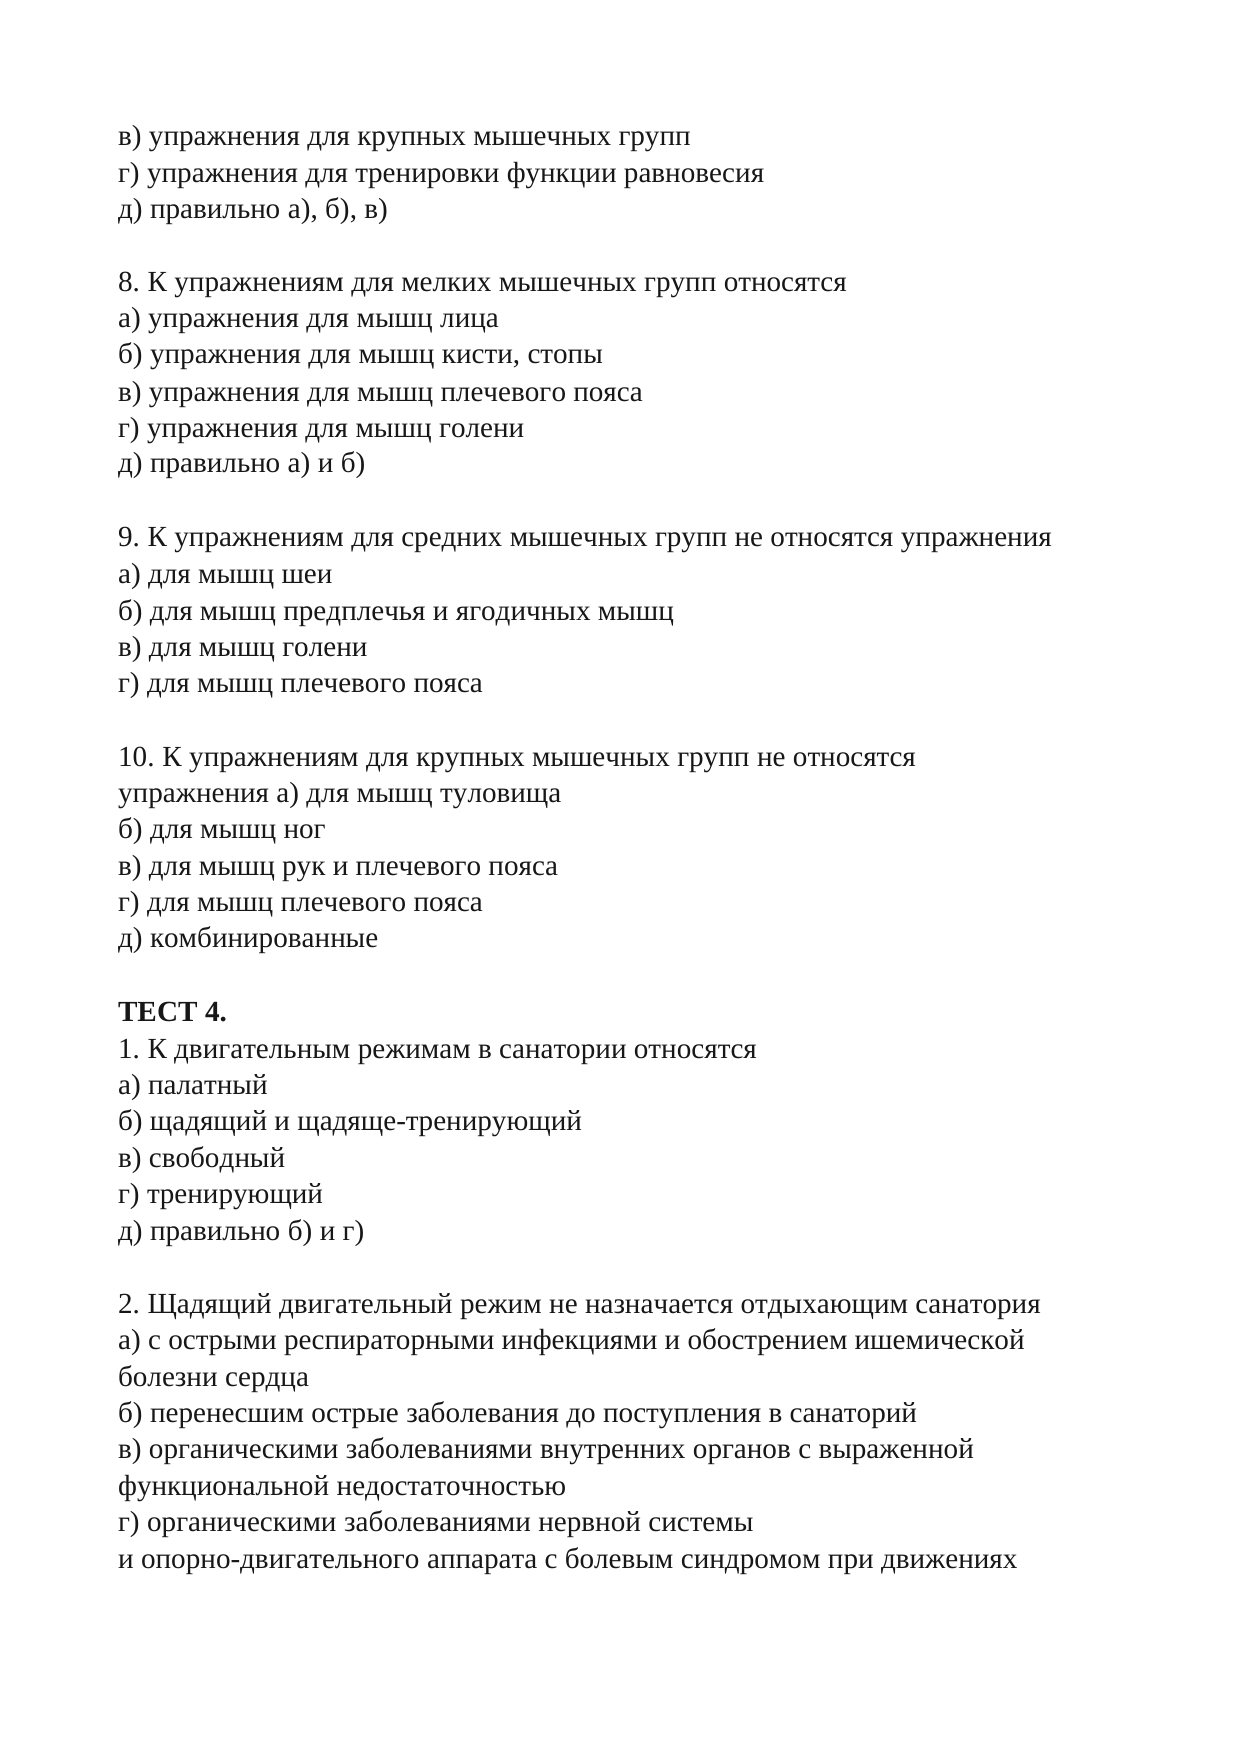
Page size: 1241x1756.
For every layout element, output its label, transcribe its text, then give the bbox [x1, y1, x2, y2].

text д) правильно б) и г) [118, 1213, 1192, 1247]
list К упражнениям для мелких мышечных групп относятся а) упражнения для мышц лица [118, 264, 847, 334]
text г) тренирующий [118, 1177, 1192, 1210]
text г) для мышц плечевого пояса [118, 666, 1192, 699]
text д) правильно а) и б) [118, 446, 1192, 479]
text г) упражнения для тренировки функции равновесия д) правильно а), б), в) [118, 155, 767, 224]
text в) упражнения для крупных мышечных групп [118, 118, 1192, 151]
text в) для мышц рук и плечевого пояса г) для мышц плечевого пояса [118, 848, 561, 918]
text б) для мышц предплечья и ягодичных мышц в) для мышц голени [118, 593, 677, 663]
text б) упражнения для мышц кисти, стопы [118, 337, 1192, 370]
text в) упражнения для мышц плечевого пояса г) упражнения для мышц голени [118, 374, 646, 443]
text б) перенесшим острые заболевания до поступления в санаторий [118, 1395, 1192, 1428]
text ТЕСТ 4. [118, 994, 1192, 1028]
list К упражнениям для средних мышечных групп не относятся упражнения а) для мышц шеи [118, 519, 1052, 589]
text б) щадящий и щадяще-тренирующий в) свободный [118, 1103, 585, 1173]
text д) комбинированные [118, 921, 1192, 954]
text в) органическими заболеваниями внутренних органов с выраженной функциональной недостаточностью [118, 1431, 1179, 1502]
list К двигательным режимам в санатории относятся а) палатный [118, 1031, 758, 1101]
list Щадящий двигательный режим не назначается отдыхающим санатория а) с острыми респираторными инфекциями и обострением ишемической болезни сердца [118, 1286, 1041, 1392]
list К упражнениям для крупных мышечных групп не относятся упражнения а) для мышц туловища [118, 739, 916, 808]
text г) органическими заболеваниями нервной системы [118, 1505, 1192, 1538]
text б) для мышц ног [118, 811, 1192, 845]
text и опорно-двигательного аппарата с болевым синдромом при движениях [118, 1541, 1192, 1575]
